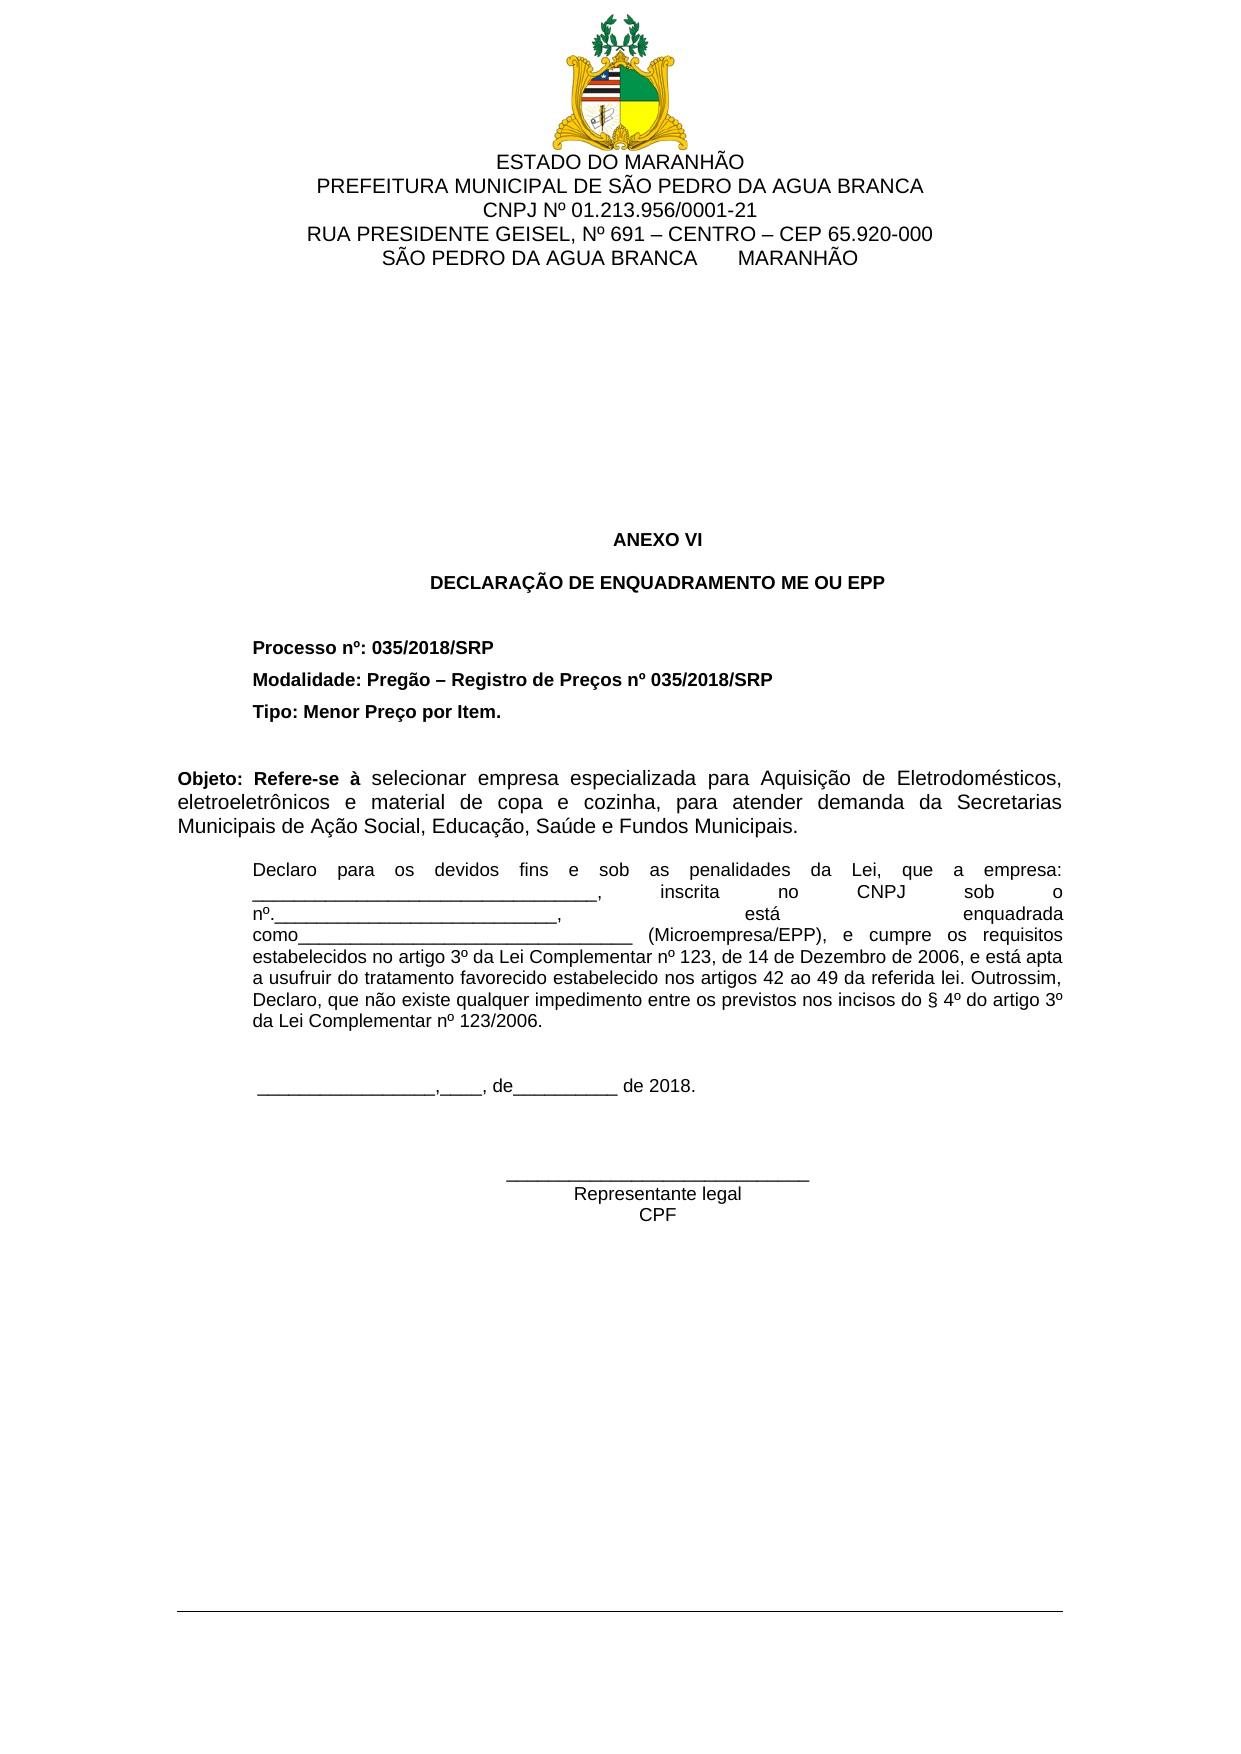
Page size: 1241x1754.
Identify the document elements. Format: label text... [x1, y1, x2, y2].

list Declaro para os devidos fins e sob as penalidades da Lei, que a empresa: _________________________________, inscrita no CNPJ sob o nº.___________________________, está enquadrada como________________________________ (Microempresa/EPP), e cumpre os requisitos estabelecidos no artigo 3º da Lei Complementar nº 123, de 14 de Dezembro de 2006, e está apta a usufruir do tratamento favorecido estabelecido nos artigos 42 ao 49 da referida lei. Outrossim, Declaro, que não existe qualquer impedimento entre os previstos nos incisos do § 4º do artigo 3º da Lei Complementar nº 123/2006. [252, 859, 1063, 1032]
list Modalidade: Pregão – Registro de Preços nº 035/2018/SRP [252, 669, 1063, 690]
picture [552, 14, 688, 151]
list ANEXO VI [252, 529, 1063, 550]
list _____________________________ [252, 1161, 1063, 1183]
list CPF [252, 1204, 1063, 1226]
text Objeto: Refere-se à selecionar empresa especializada para Aquisição de Eletrodomésticos, eletroeletrônicos e material de copa e cozinha, para atender demanda da Secretarias Municipais de Ação Social, Educação, Saúde e Fundos Municipais. [177, 766, 1063, 838]
list Processo nº: 035/2018/SRP [252, 637, 1063, 658]
list _________________,____, de__________ de 2018. [252, 1075, 1063, 1096]
list Representante legal [252, 1183, 1063, 1204]
list Tipo: Menor Preço por Item. [252, 701, 1063, 723]
list DECLARAÇÃO DE ENQUADRAMENTO ME OU EPP [252, 572, 1063, 593]
